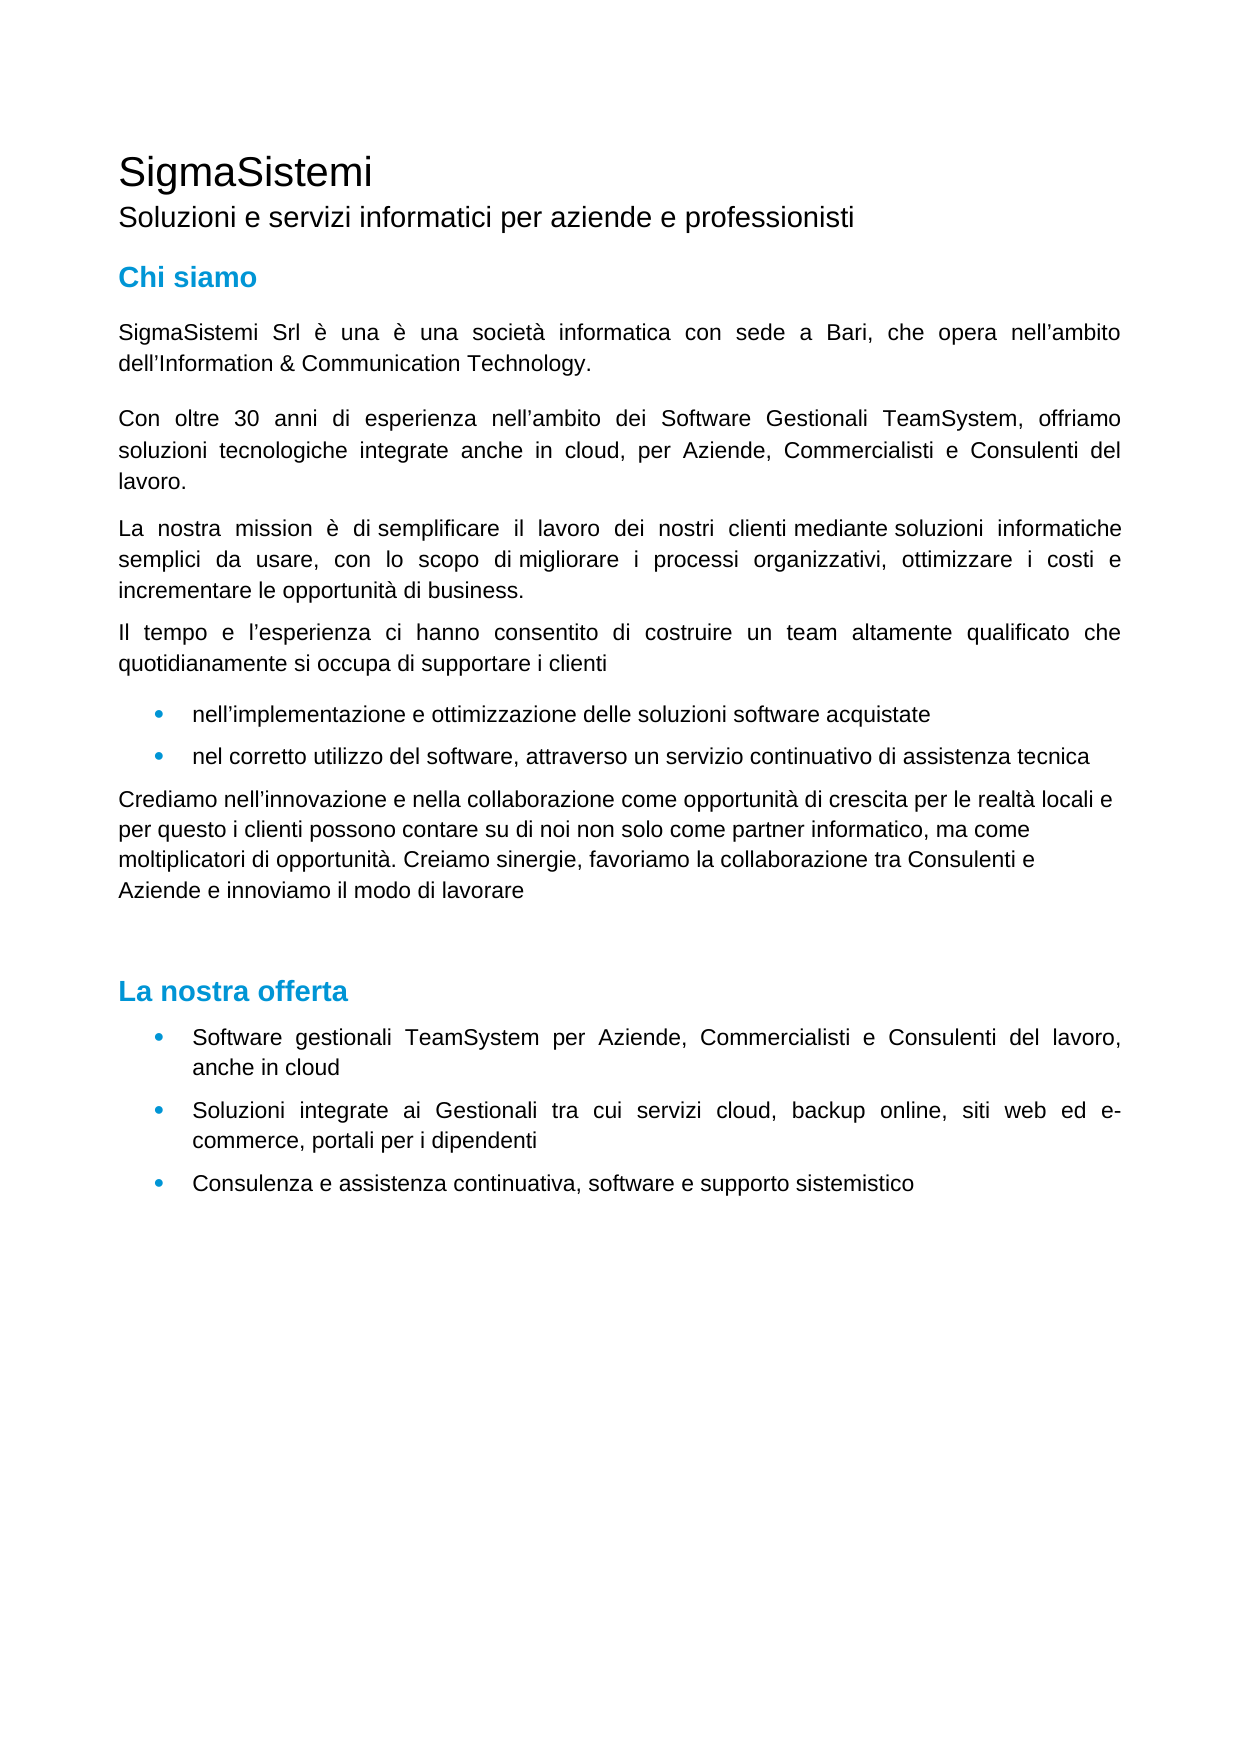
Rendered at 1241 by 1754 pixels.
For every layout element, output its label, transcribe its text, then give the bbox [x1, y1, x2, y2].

text Il tempo e l’esperienza ci hanno consentito di costruire un team altamente qualificato che quotidianamente si occupa di supportare i clienti [118, 619, 1122, 676]
text Soluzioni integrate ai Gestionali tra cui servizi cloud, backup online, siti web ed e-commerce, portali per i dipendenti [155, 1097, 1122, 1153]
text Consulenza e assistenza continuativa, software e supporto sistemistico [155, 1169, 1122, 1196]
text nel corretto utilizzo del software, attraverso un servizio continuativo di assistenza tecnica [155, 743, 1122, 769]
text Con oltre 30 anni di esperienza nell’ambito dei Software Gestionali TeamSystem, offriamo soluzioni tecnologiche integrate anche in cloud, per Aziende, Commercialisti e Consulenti del lavoro. [118, 401, 1122, 494]
text Software gestionali TeamSystem per Aziende, Commercialisti e Consulenti del lavoro, anche in cloud [155, 1024, 1122, 1080]
text SigmaSistemi Srl è una è una società informatica con sede a Bari, che opera nell’ambito dell’Information & Communication Technology. [118, 319, 1122, 376]
text Chi siamo [118, 260, 1122, 293]
text Crediamo nell’innovazione e nella collaborazione come opportunità di crescita per le realtà locali e per questo i clienti possono contare su di noi non solo come partner informatico, ma come moltiplicatori di opportunità. Creiamo sinergie, favoriamo la collaborazione tra Consulenti e Aziende e innoviamo il modo di lavorare [118, 786, 1122, 903]
text La nostra mission è di semplificare il lavoro dei nostri clienti mediante soluzioni informatiche semplici da usare, con lo scopo di migliorare i processi organizzativi, ottimizzare i costi e incrementare le opportunità di business. [118, 510, 1122, 604]
text La nostra offerta [118, 974, 1122, 1008]
text nell’implementazione e ottimizzazione delle soluzioni software acquistate [155, 701, 1122, 727]
text SigmaSistemi Soluzioni e servizi informatici per aziende e professionisti [118, 148, 1122, 234]
